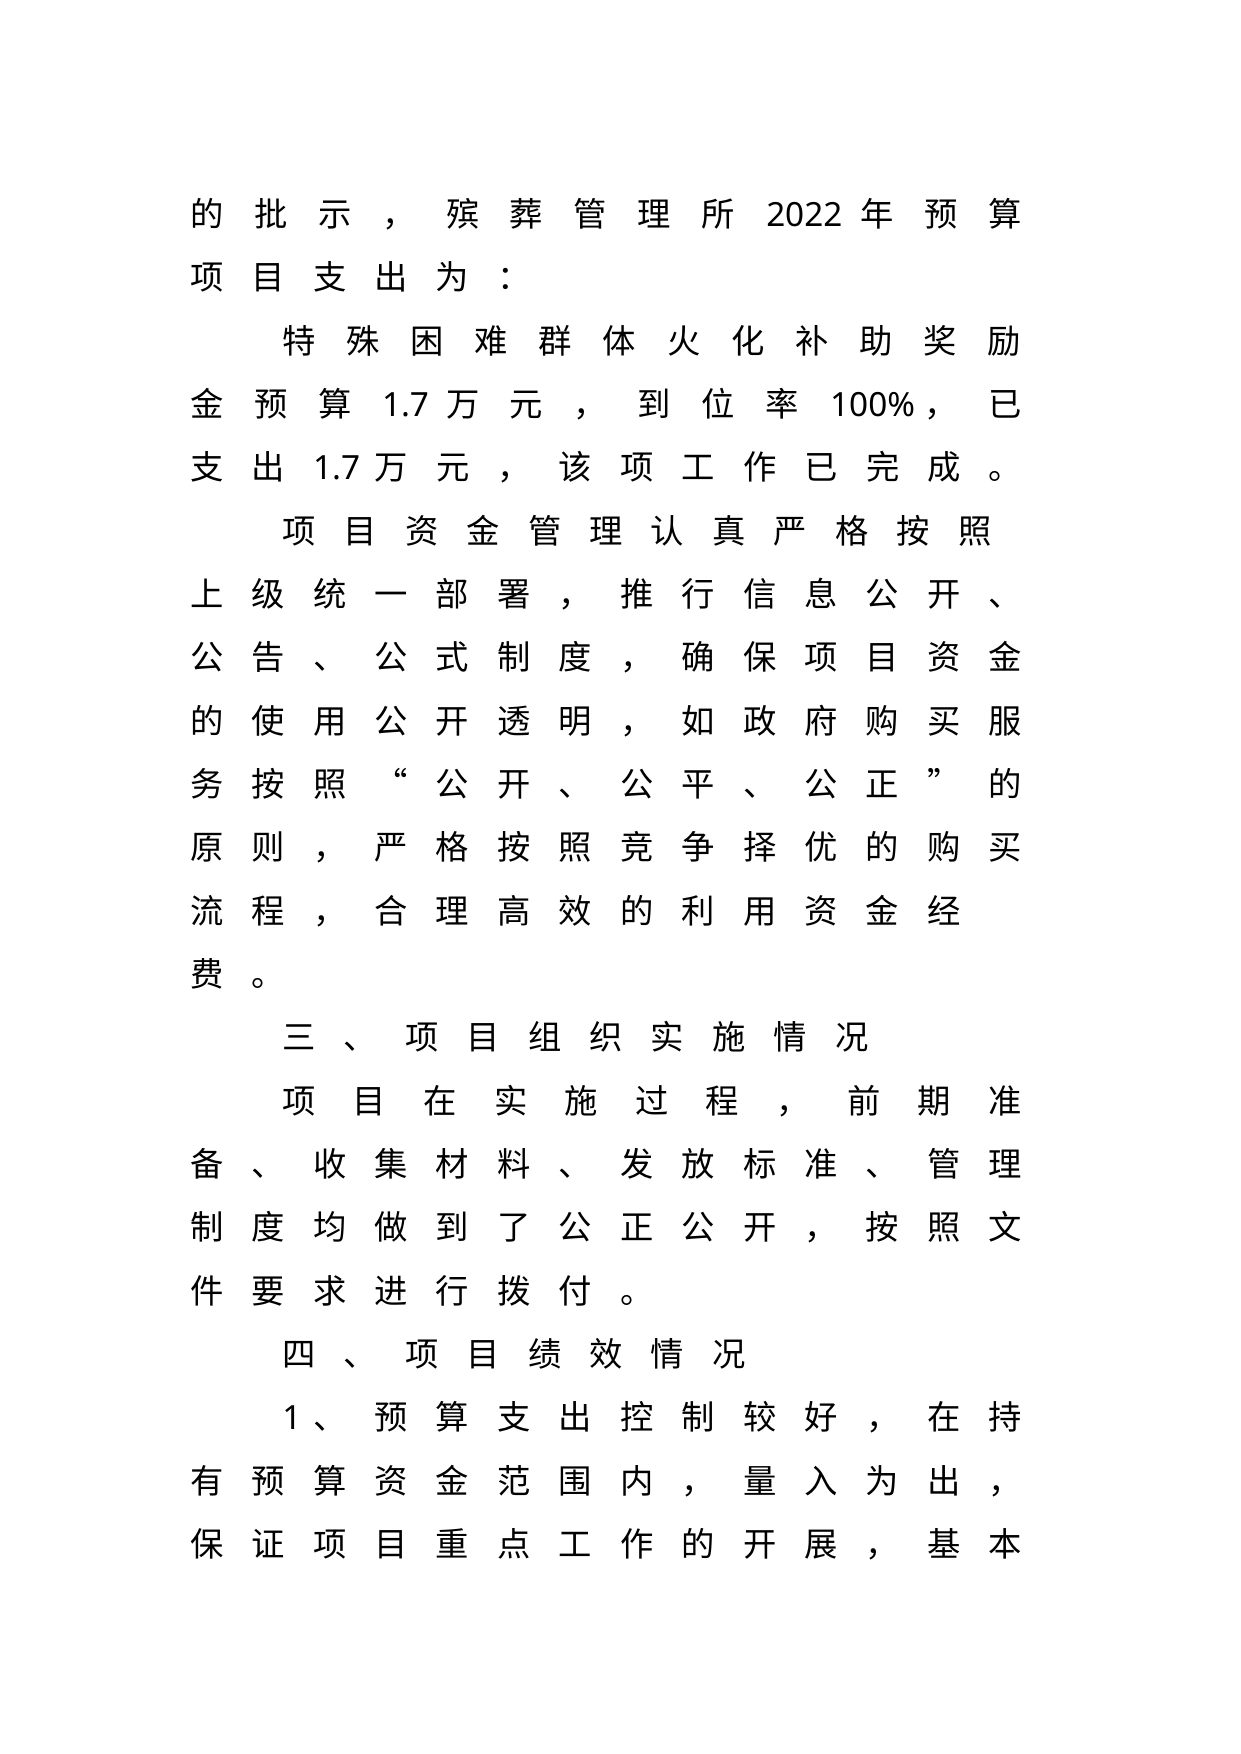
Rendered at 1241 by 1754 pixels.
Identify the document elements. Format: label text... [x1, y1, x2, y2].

text 项目在实施过程，前期准备、收集材料、发放标准、管理制度均做到了公正公开，按照文件要求进行拨付。 [190, 1067, 1050, 1320]
text 特殊困难群体火化补助奖励金预算1.7万元，到位率100%，已支出1.7万元，该项工作已完成。 [190, 307, 1050, 497]
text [190, 1384, 1050, 1574]
text 四、项目绩效情况 [190, 1320, 1050, 1384]
text 项目资金管理认真严格按照上级统一部署，推行信息公开、公告、公式制度，确保项目资金的使用公开透明，如政府购买服务按照“公开、公平、公正”的原则，严格按照竞争择优的购买流程，合理高效的利用资金经费。 [190, 497, 1050, 1004]
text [190, 180, 1050, 307]
text 三、项目组织实施情况 [190, 1004, 1050, 1067]
